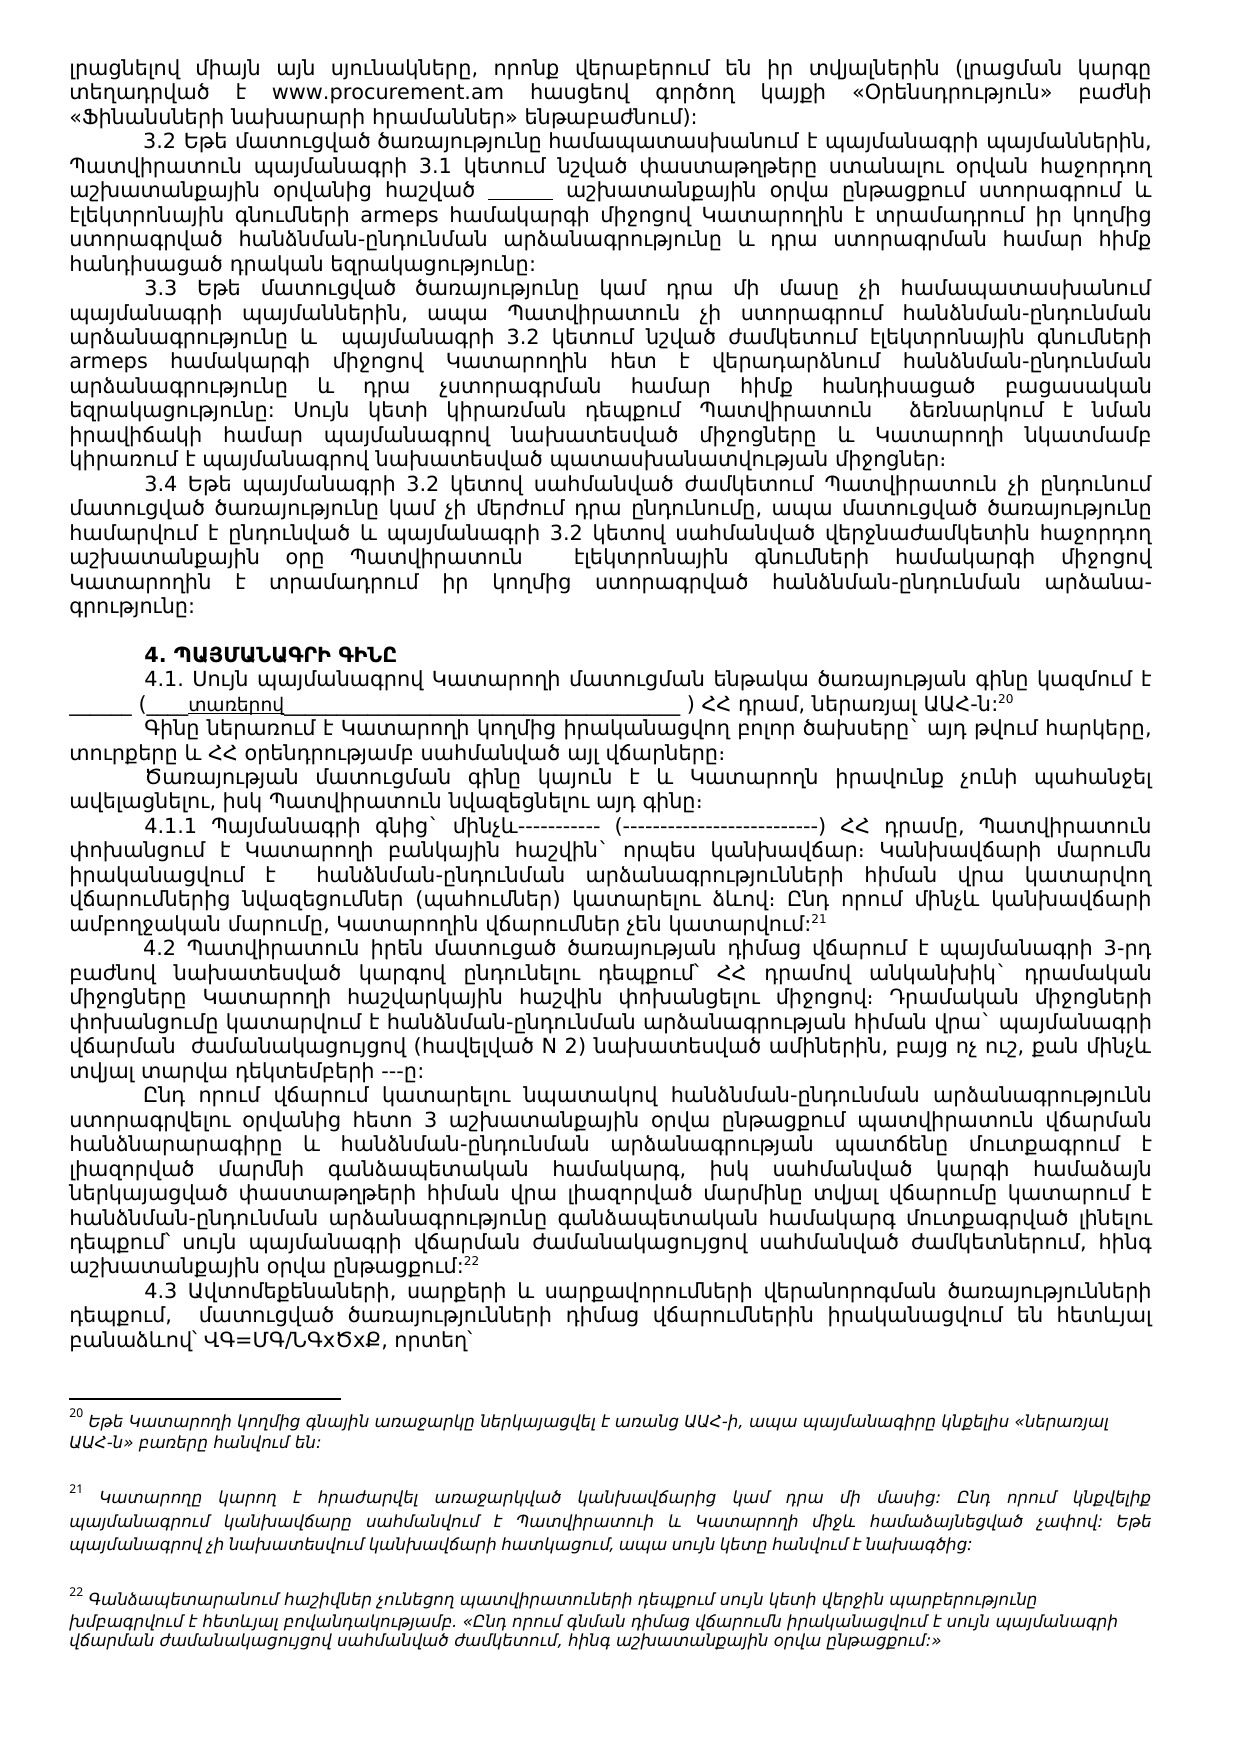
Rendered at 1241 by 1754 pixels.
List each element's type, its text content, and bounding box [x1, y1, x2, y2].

text 4. ՊԱՅՄԱՆԱԳՐԻ ԳԻՆԸ [69, 643, 1152, 667]
text 3.4 Եթե պայմանագրի 3.2 կետով սահմանված ժամկետում Պատվիրատուն չի ընդունում մատուցված ծառայությունը կամ չի մերժում դրա ընդունումը, ապա մատուցված ծառայությունը համարվում է ընդունված և պայմանագրի 3.2 կետով սահմանված վերջնաժամկետին հաջորդող աշխատանքային օրը Պատվիրատուն էլեկտրոնային գնումների համակարգի միջոցով Կատարողին է տրամադրում իր կողմից ստորագրված հանձնման-ընդունման արձանագրությունը: [69, 472, 1152, 618]
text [69, 56, 1152, 129]
text Ընդ որում վճարում կատարելու նպատակով հանձնման-ընդունման արձանագրությունն ստորագրվելու օրվանից հետո 3 աշխատանքային օրվա ընթացքում պատվիրատուն վճարման հանձնարարագիրը և հանձնման-ընդունման արձանագրության պատճենը մուտքագրում է լիազորված մարմնի գանձապետական համակարգ, իսկ սահմանված կարգի համաձայն ներկայացված փաստաթղթերի հիման վրա լիազորված մարմինը տվյալ վճարումը կատարում է հանձնման-ընդունման արձանագրությունը գանձապետական համակարգ մուտքագրված լինելու դեպքում՝ սույն պայմանագրի վճարման ժամանակացույցով սահմանված ժամկետներում, հինգ աշխատանքային օրվա ընթացքում: [69, 1083, 1152, 1279]
text 4.3 Ավտոմեքենաների, սարքերի և սարքավորումների վերանորոգման ծառայությունների դեպքում, մատուցված ծառայությունների դիմաց վճարումներին իրականացվում են հետևյալ բանաձևով՝ ՎԳ=ՄԳ/ՆԳxԾxՔ, որտեղ՝ [69, 1279, 1152, 1352]
text 4.1. Սույն պայմանագրով Կատարողի մատուցման ենթակա ծառայության գինը կազմում է ______ (____տառերով______________________________________ ) ՀՀ դրամ, ներառյալ ԱԱՀ-ն: [69, 667, 1152, 716]
text Ծառայության մատուցման գինը կայուն է և Կատարողն իրավունք չունի պահանջել ավելացնելու, իսկ Պատվիրատուն նվազեցնելու այդ գինը։ [69, 765, 1152, 814]
text Գինը ներառում է Կատարողի կողմից իրականացվող բոլոր ծախսերը` այդ թվում հարկերը, տուրքերը և ՀՀ օրենդրությամբ սահմանված այլ վճարները։ [69, 716, 1152, 765]
text 4.1.1 Պայմանագրի գնից` մինչև----------- (--------------------------) ՀՀ դրամը, Պատվիրատուն փոխանցում է Կատարողի բանկային հաշվին` որպես կանխավճար։ Կանխավճարի մարումն իրականացվում է հանձնման-ընդունման արձանագրությունների հիման վրա կատարվող վճարումներից նվազեցումներ (պահումներ) կատարելու ձևով։ Ընդ որում մինչև կանխավճարի ամբողջական մարումը, Կատարողին վճարումներ չեն կատարվում: [69, 814, 1152, 936]
text 3.2 Եթե մատուցված ծառայությունը համապատասխանում է պայմանագրի պայմաններին, Պատվիրատուն պայմանագրի 3.1 կետում նշված փաստաթղթերը ստանալու օրվան հաջորդող աշխատանքային օրվանից հաշված աշխատանքային օրվա ընթացքում ստորագրում և էլեկտրոնային գնումների armeps համակարգի միջոցով Կատարողին է տրամադրում իր կողմից ստորագրված հանձնման-ընդունման արձանագրությունը և դրա ստորագրման համար հիմք հանդիսացած դրական եզրակացությունը: [69, 129, 1152, 276]
text 4.2 Պատվիրատուն իրեն մատուցած ծառայության դիմաց վճարում է պայմանագրի 3-րդ բաժնով նախատեսված կարգով ընդունելու դեպքում՝ ՀՀ դրամով անկանխիկ` դրամական միջոցները Կատարողի հաշվարկային հաշվին փոխանցելու միջոցով։ Դրամական միջոցների փոխանցումը կատարվում է հանձնման-ընդունման արձանագրության հիման վրա` պայմանագրի վճարման ժամանակացույցով (հավելված N 2) նախատեսված ամիներին, բայց ոչ ուշ, քան մինչև տվյալ տարվա դեկտեմբերի ---ը: [69, 936, 1152, 1083]
text 3.3 Եթե մատուցված ծառայությունը կամ դրա մի մասը չի համապատասխանում պայմանագրի պայմաններին, ապա Պատվիրատուն չի ստորագրում հանձնման-ընդունման արձանագրությունը և պայմանագրի 3.2 կետում նշված ժամկետում էլեկտրոնային գնումների armeps համակարգի միջոցով Կատարողին հետ է վերադարձնում հանձնման-ընդունման արձանագրությունը և դրա չստորագրման համար հիմք հանդիսացած բացասական եզրակացությունը: Սույն կետի կիրառման դեպքում Պատվիրատուն ձեռնարկում է նման իրավիճակի համար պայմանագրով նախատեսված միջոցները և Կատարողի նկատմամբ կիրառում է պայմանագրով նախատեսված պատասխանատվության միջոցներ։ [69, 276, 1152, 472]
